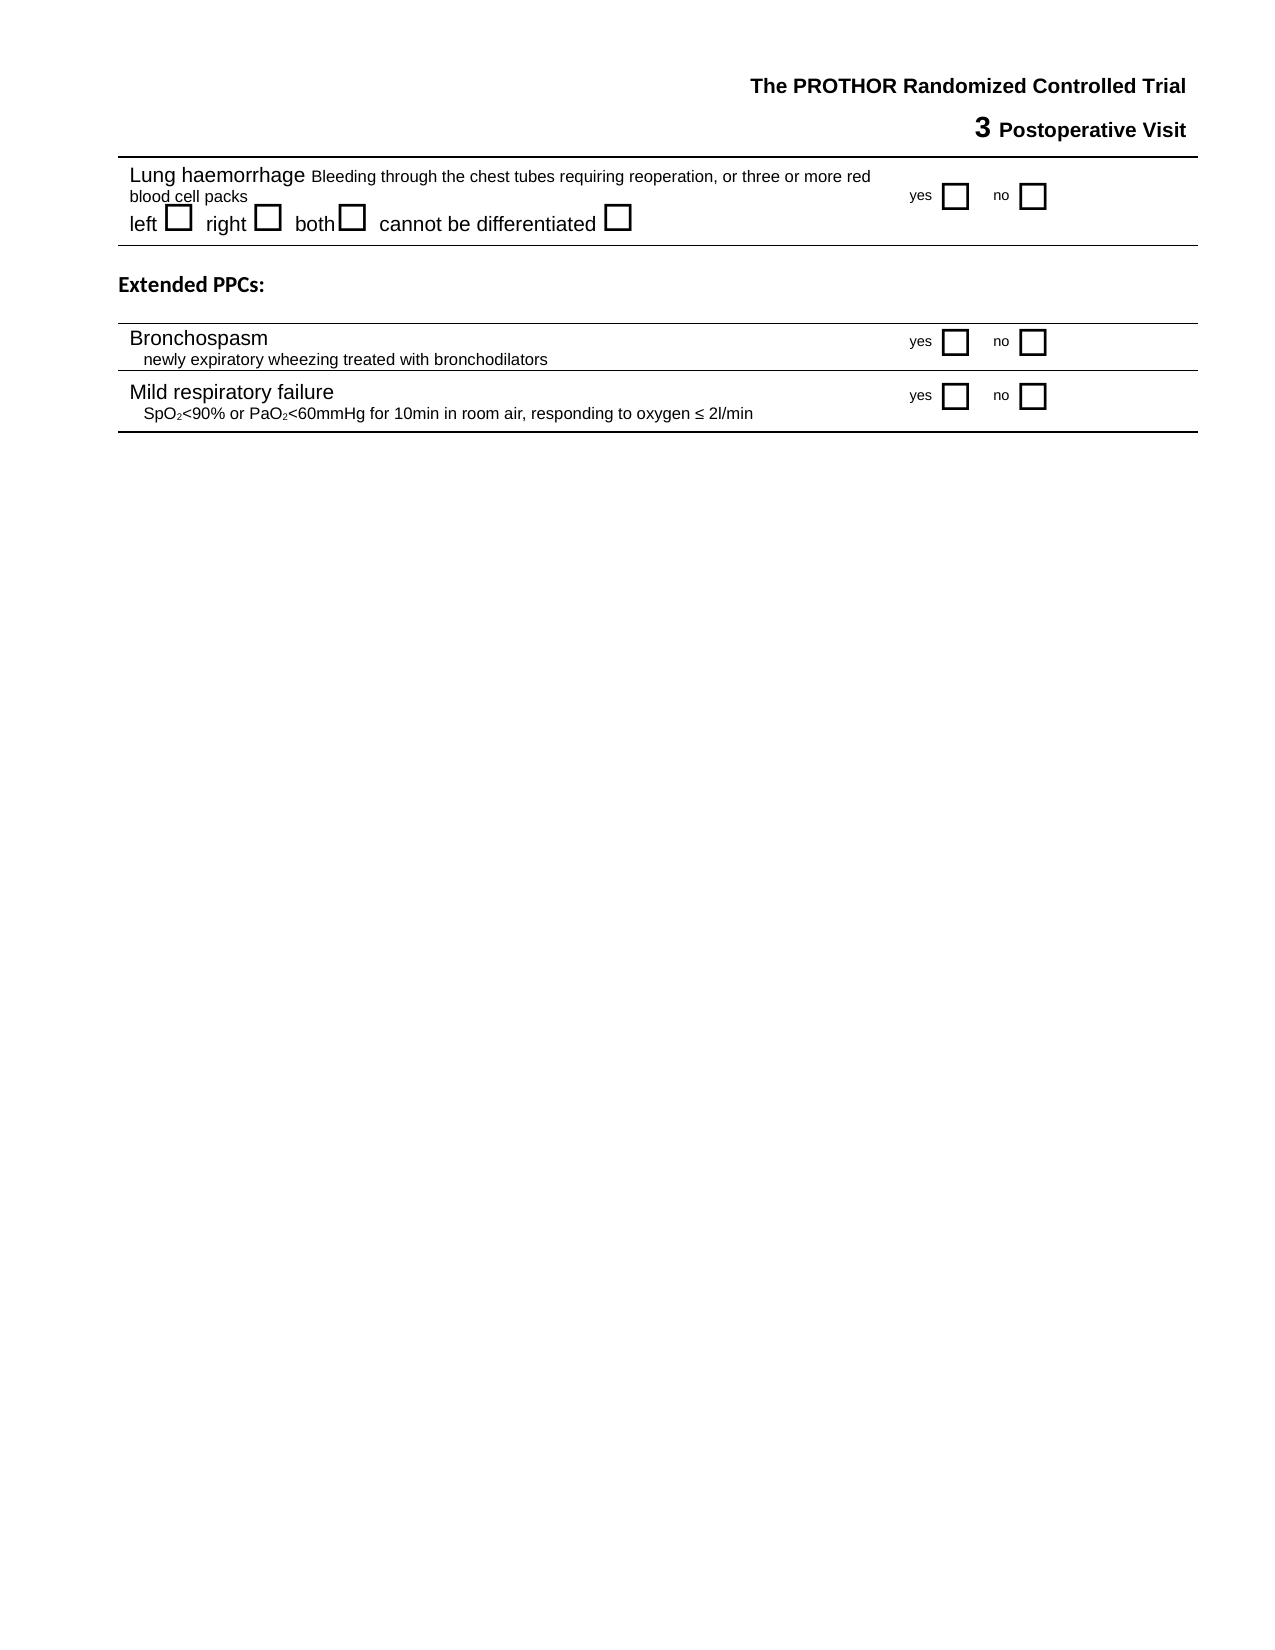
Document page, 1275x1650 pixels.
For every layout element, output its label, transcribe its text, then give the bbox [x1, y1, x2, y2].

table_cell Mild respiratory failure SpO2<90% or PaO2<60mmHg for 10min in room air, responding to oxygen ≤ 2l/min [118, 371, 898, 431]
text Extended PPCs: [118, 270, 1186, 298]
table_header Bronchospasm newly expiratory wheezing treated with bronchodilators [118, 324, 898, 370]
table_header yes no [898, 324, 1198, 370]
table_cell yes no [898, 158, 1198, 245]
table_cell Lung haemorrhage Bleeding through the chest tubes requiring reoperation, or three or more red blood cell packs left right both cannot be differentiated [118, 158, 898, 245]
table_cell yes no [898, 371, 1198, 431]
